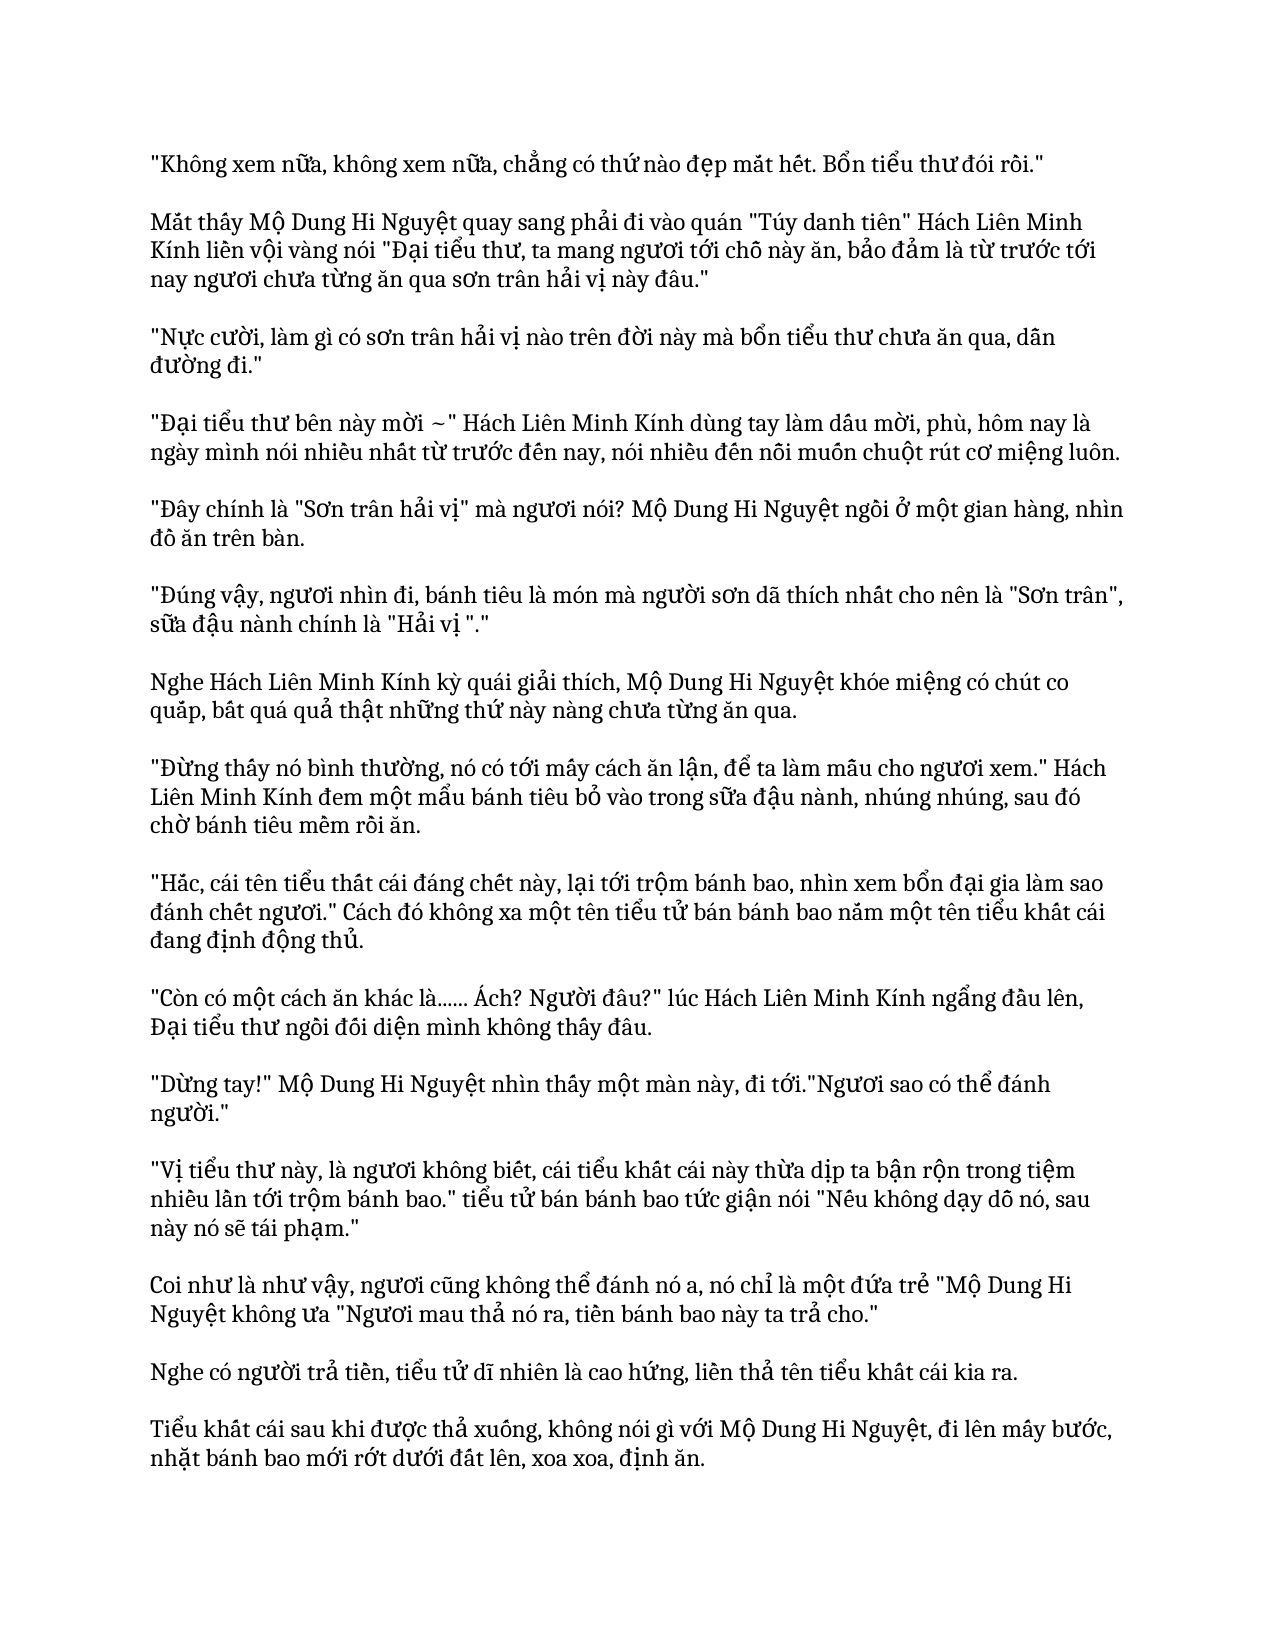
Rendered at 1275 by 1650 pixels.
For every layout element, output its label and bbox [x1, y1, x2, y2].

text [150, 150, 1125, 1472]
